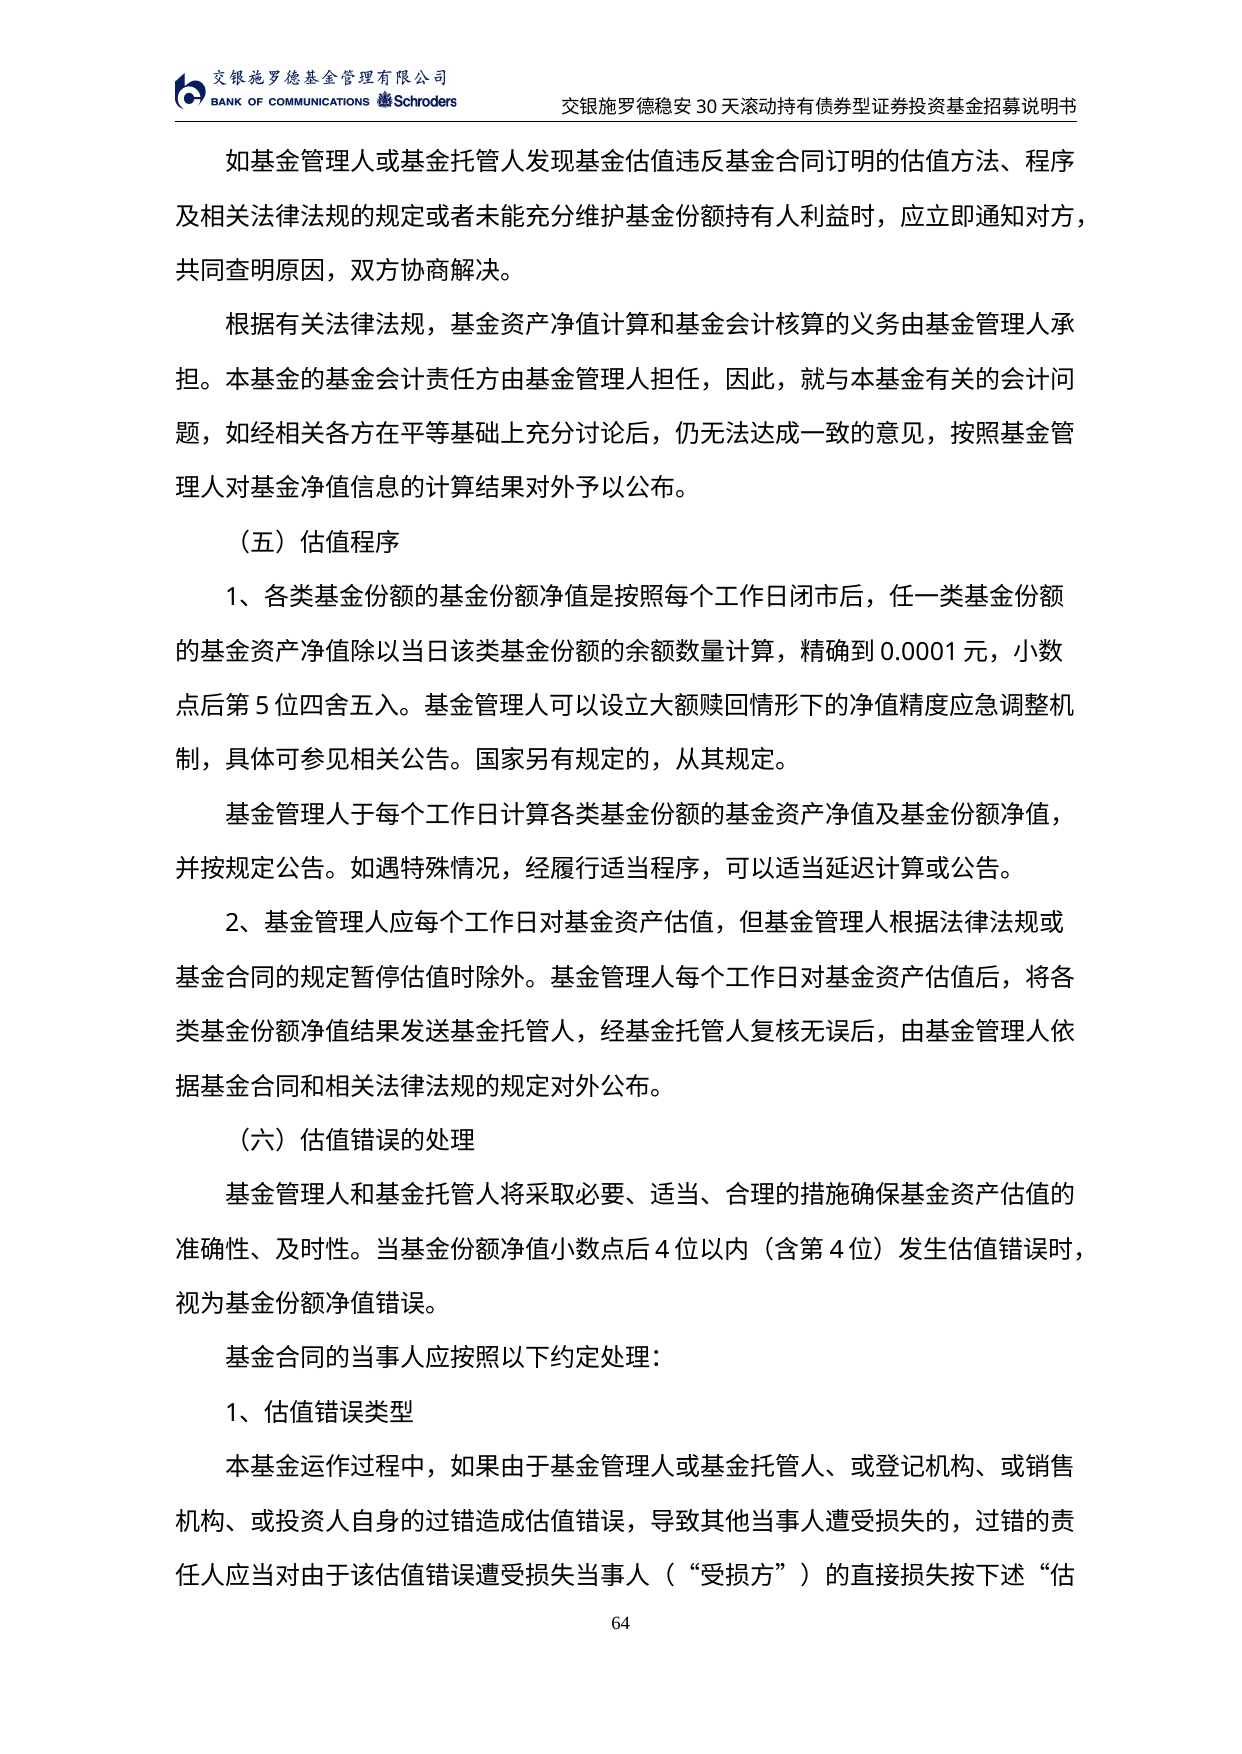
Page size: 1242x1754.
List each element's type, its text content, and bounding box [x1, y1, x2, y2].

text 如基金管理人或基金托管人发现基金估值违反基金合同订明的估值方法、程序及相关法律法规的规定或者未能充分维护基金份额持有人利益时，应立即通知对方，共同查明原因，双方协商解决。 [175, 142, 1077, 287]
text 基金管理人和基金托管人将采取必要、适当、合理的措施确保基金资产估值的准确性、及时性。当基金份额净值小数点后4位以内（含第4位）发生估值错误时，视为基金份额净值错误。 [175, 1175, 1077, 1320]
text 1、估值错误类型 [175, 1392, 1077, 1428]
text （五）估值程序 [175, 522, 1077, 558]
text 基金合同的当事人应按照以下约定处理： [175, 1338, 1077, 1374]
text 基金管理人于每个工作日计算各类基金份额的基金资产净值及基金份额净值，并按规定公告。如遇特殊情况，经履行适当程序，可以适当延迟计算或公告。 [175, 794, 1077, 885]
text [175, 1447, 1077, 1592]
picture [175, 70, 457, 109]
text 根据有关法律法规，基金资产净值计算和基金会计核算的义务由基金管理人承担。本基金的基金会计责任方由基金管理人担任，因此，就与本基金有关的会计问题，如经相关各方在平等基础上充分讨论后，仍无法达成一致的意见，按照基金管理人对基金净值信息的计算结果对外予以公布。 [175, 305, 1077, 504]
text 2、基金管理人应每个工作日对基金资产估值，但基金管理人根据法律法规或基金合同的规定暂停估值时除外。基金管理人每个工作日对基金资产估值后，将各类基金份额净值结果发送基金托管人，经基金托管人复核无误后，由基金管理人依据基金合同和相关法律法规的规定对外公布。 [175, 903, 1077, 1102]
text 1、各类基金份额的基金份额净值是按照每个工作日闭市后，任一类基金份额的基金资产净值除以当日该类基金份额的余额数量计算，精确到0.0001元，小数点后第5位四舍五入。基金管理人可以设立大额赎回情形下的净值精度应急调整机制，具体可参见相关公告。国家另有规定的，从其规定。 [175, 577, 1077, 776]
text （六）估值错误的处理 [175, 1120, 1077, 1157]
